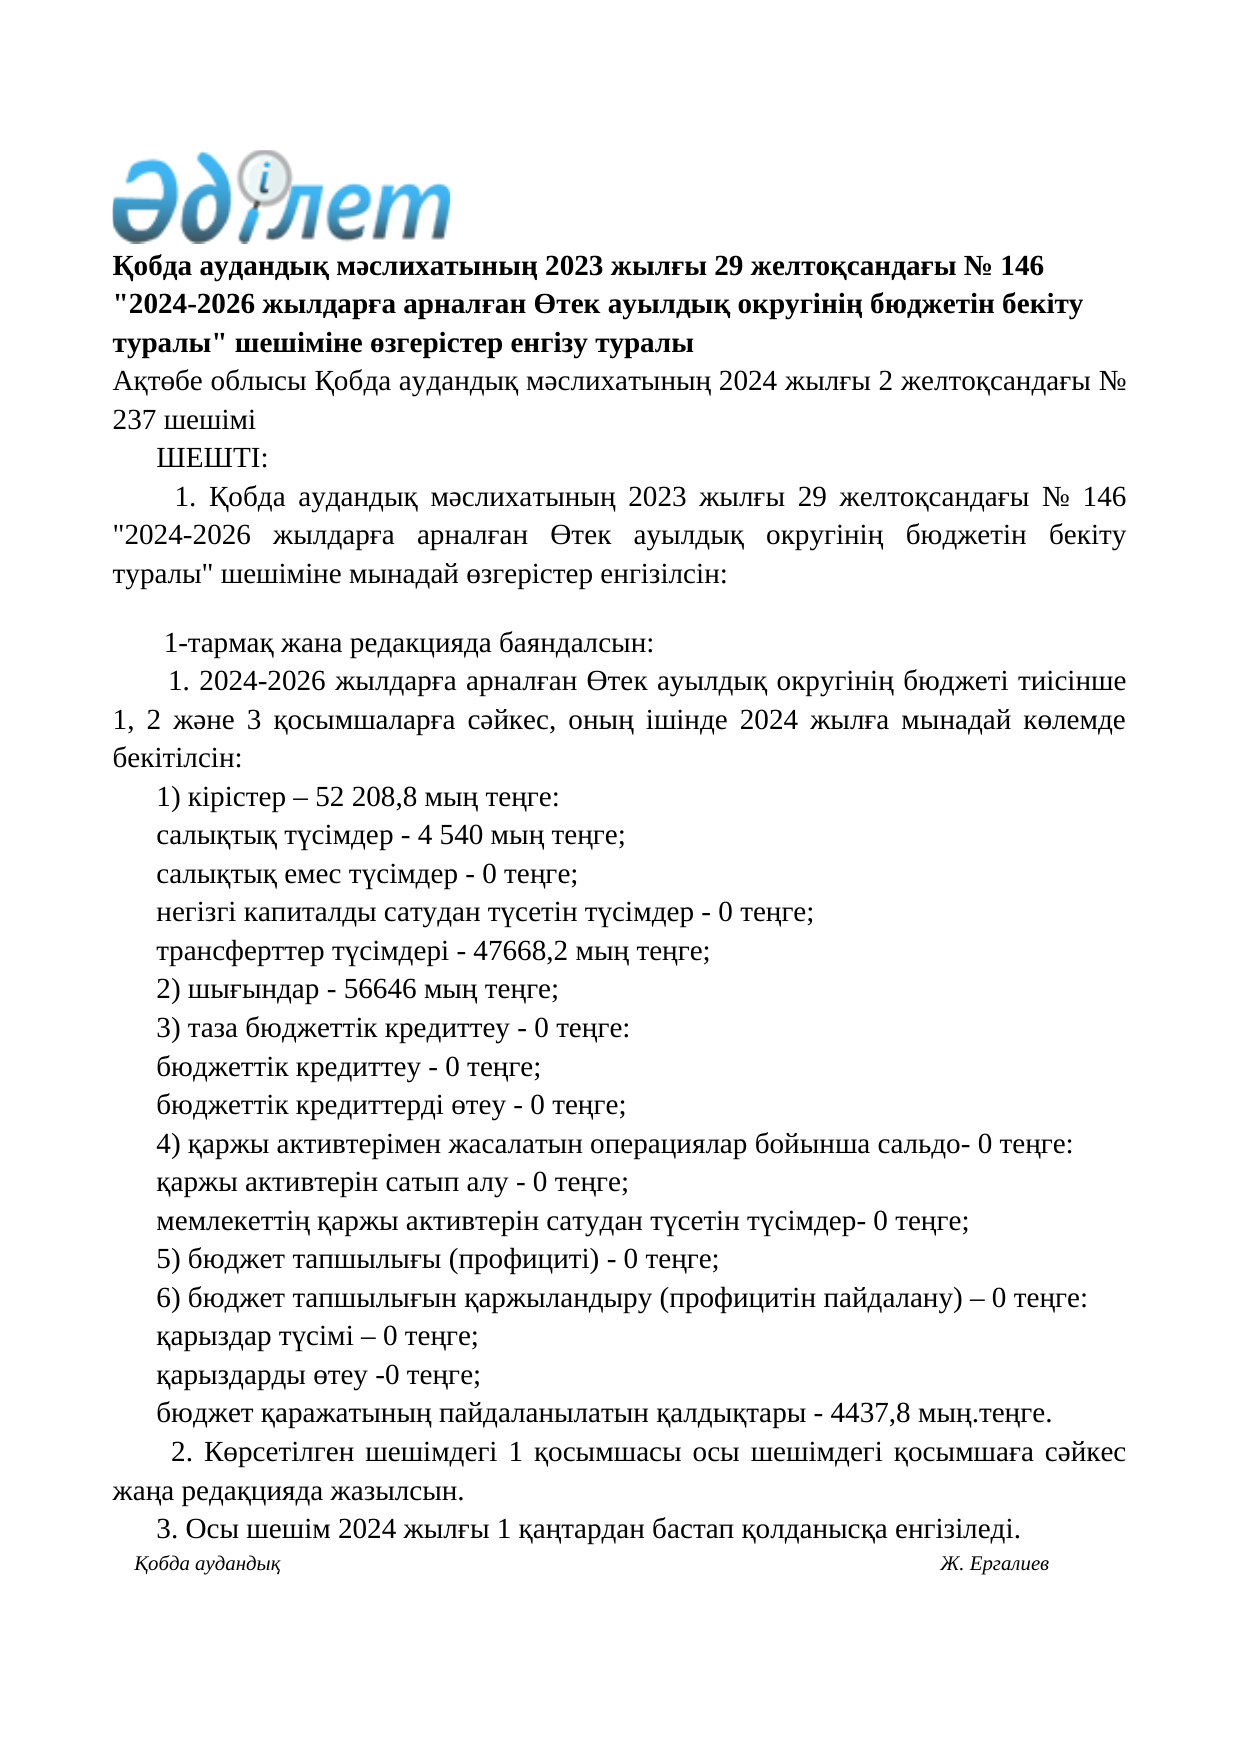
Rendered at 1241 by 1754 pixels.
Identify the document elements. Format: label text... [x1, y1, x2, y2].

text салықтық емес түсімдер - 0 теңге; [112, 856, 1128, 889]
text мемлекеттің қаржы активтерін сатудан түсетін түсімдер- 0 теңге; [112, 1203, 1128, 1236]
text бюджет қаражатының пайдаланылатын қалдықтары - 4437,8 мың.теңге. [112, 1396, 1128, 1429]
text 1. 2024-2026 жылдарға арналған Өтек ауылдық округінің бюджеті тиісінше 1, 2 және 3 қосымшаларға сәйкес, оның ішінде 2024 жылға мынадай көлемде бекітілсін: [112, 663, 1128, 774]
text бюджеттік кредиттерді өтеу - 0 теңге; [112, 1087, 1128, 1121]
text 2) шығындар - 56646 мың теңге; [112, 972, 1128, 1005]
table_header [101, 1550, 939, 1581]
text Қобда аудандық мәслихатының 2023 жылғы 29 желтоқсандағы № 146 "2024-2026 жылдарға арналған Өтек ауылдық округінің бюджетін бекіту туралы" шешіміне өзгерістер енгізу туралы [112, 248, 1128, 358]
text трансферттер түсімдері - 47668,2 мың теңге; [112, 933, 1128, 967]
text Ақтөбе облысы Қобда аудандық мәслихатының 2024 жылғы 2 желтоқсандағы № 237 шешімі [112, 363, 1128, 435]
text 6) бюджет тапшылығын қаржыландыру (профицитін пайдалану) – 0 теңге: [112, 1280, 1128, 1313]
text ШЕШТІ: [112, 440, 1128, 474]
table_header Ж. Ергалиев [939, 1550, 1240, 1581]
text 3) таза бюджеттік кредиттеу - 0 теңге: [112, 1010, 1128, 1044]
text 4) қаржы активтерiмен жасалатын операциялар бойынша сальдо- 0 теңге: [112, 1126, 1128, 1159]
text 2. Көрсетілген шешімдегі 1 қосымшасы осы шешімдегі қосымшаға сәйкес жаңа редақцияда жазылсын. [112, 1434, 1128, 1506]
text қаржы активтерiн сатып алу - 0 теңге; [112, 1164, 1128, 1198]
text 5) бюджет тапшылығы (профициті) - 0 теңге; [112, 1241, 1128, 1275]
picture [112, 150, 451, 244]
text 1. Қобда аудандық мәслихатының 2023 жылғы 29 желтоқсандағы № 146 "2024-2026 жылдарға арналған Өтек ауылдық округінің бюджетін бекіту туралы" шешіміне мынадай өзгерістер енгізілсін: [112, 479, 1128, 589]
text қарыздарды өтеу -0 теңге; [112, 1357, 1128, 1391]
text 1-тармақ жана редакцияда баяндалсын: [112, 625, 1128, 658]
text негiзгi капиталды сатудан түсетiн түсiмдер - 0 теңге; [112, 894, 1128, 928]
text 3. Осы шешім 2024 жылғы 1 қаңтардан бастап қолданысқа енгізіледі. [112, 1511, 1128, 1545]
text салықтық түсімдер - 4 540 мың теңге; [112, 817, 1128, 851]
text қарыздар түсімі – 0 теңге; [112, 1318, 1128, 1352]
text 1) кірістер – 52 208,8 мың теңге: [112, 779, 1128, 812]
text бюджеттік кредиттеу - 0 теңге; [112, 1049, 1128, 1082]
